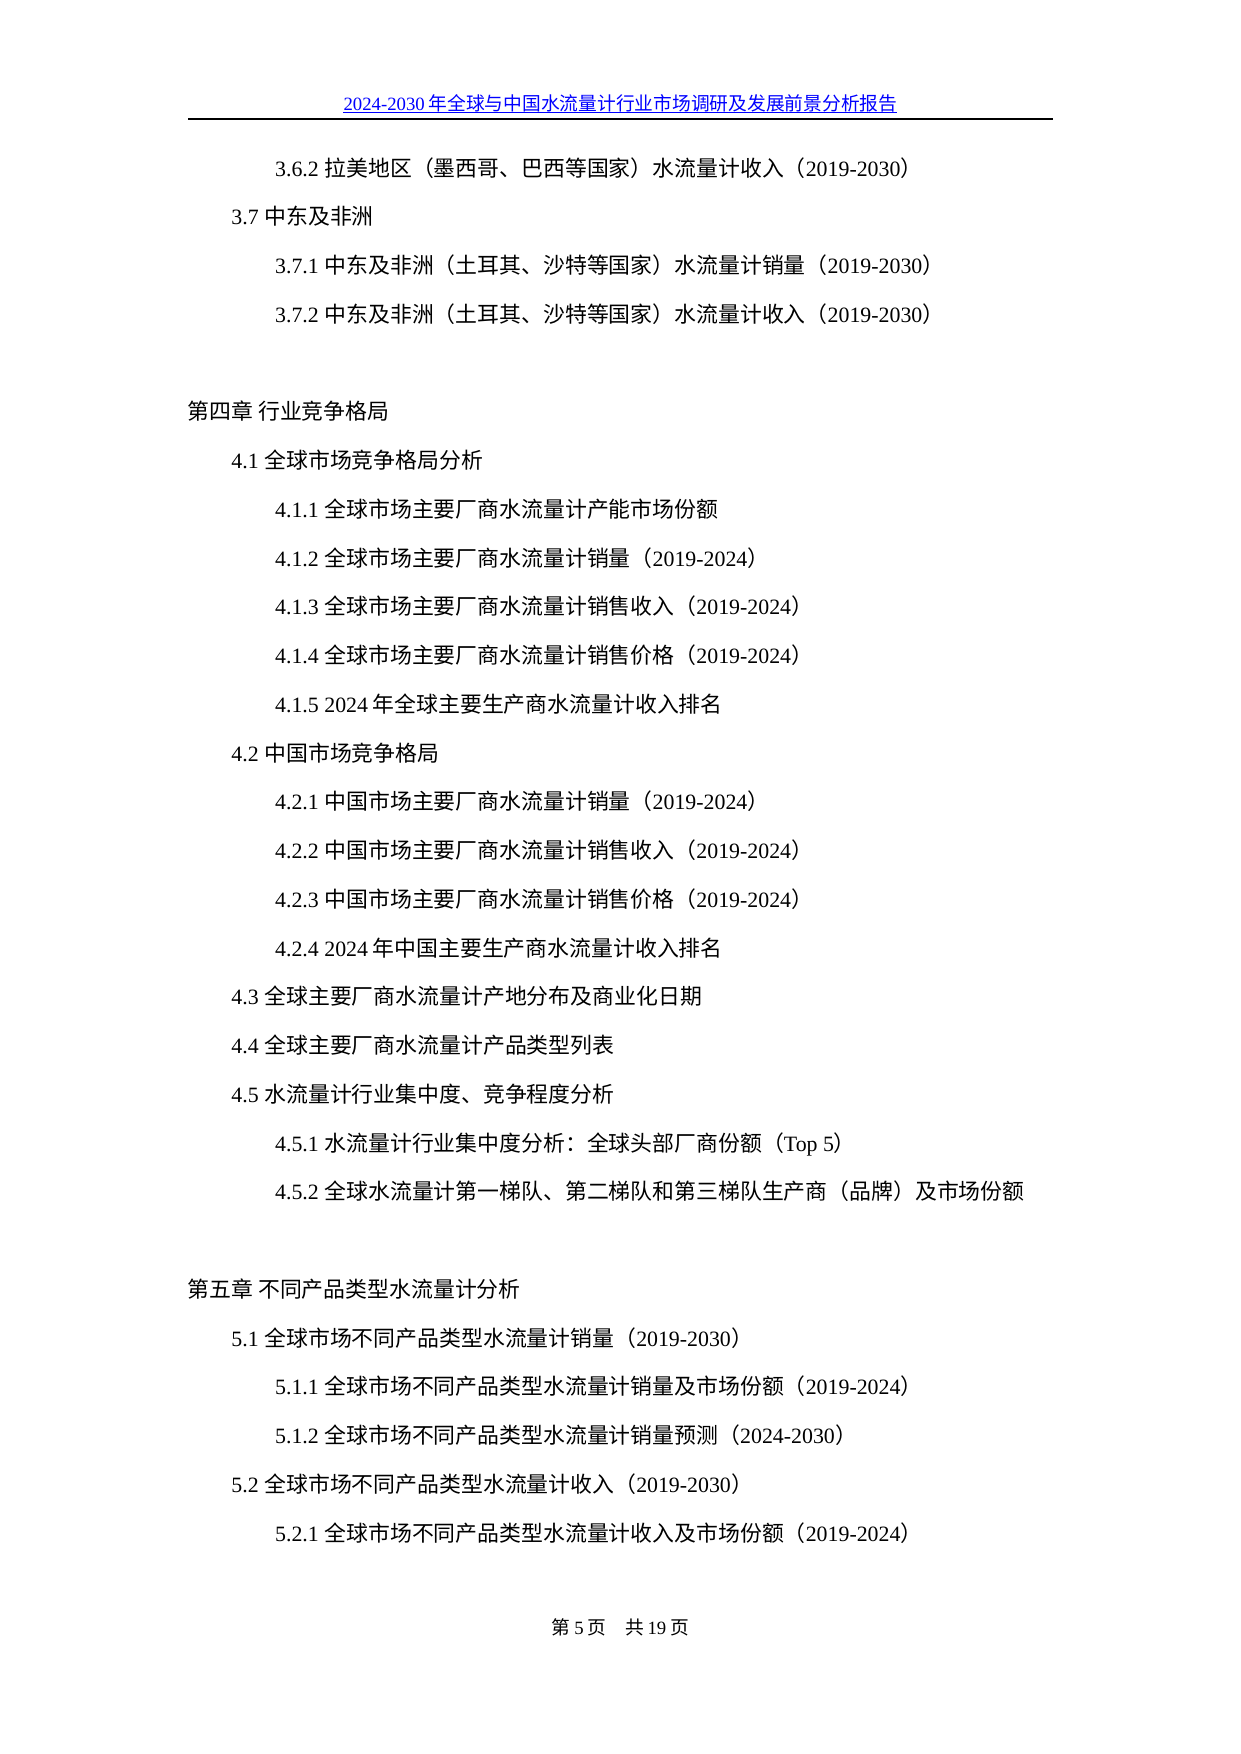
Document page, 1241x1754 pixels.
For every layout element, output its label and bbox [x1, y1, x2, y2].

text [187, 150, 1053, 1548]
